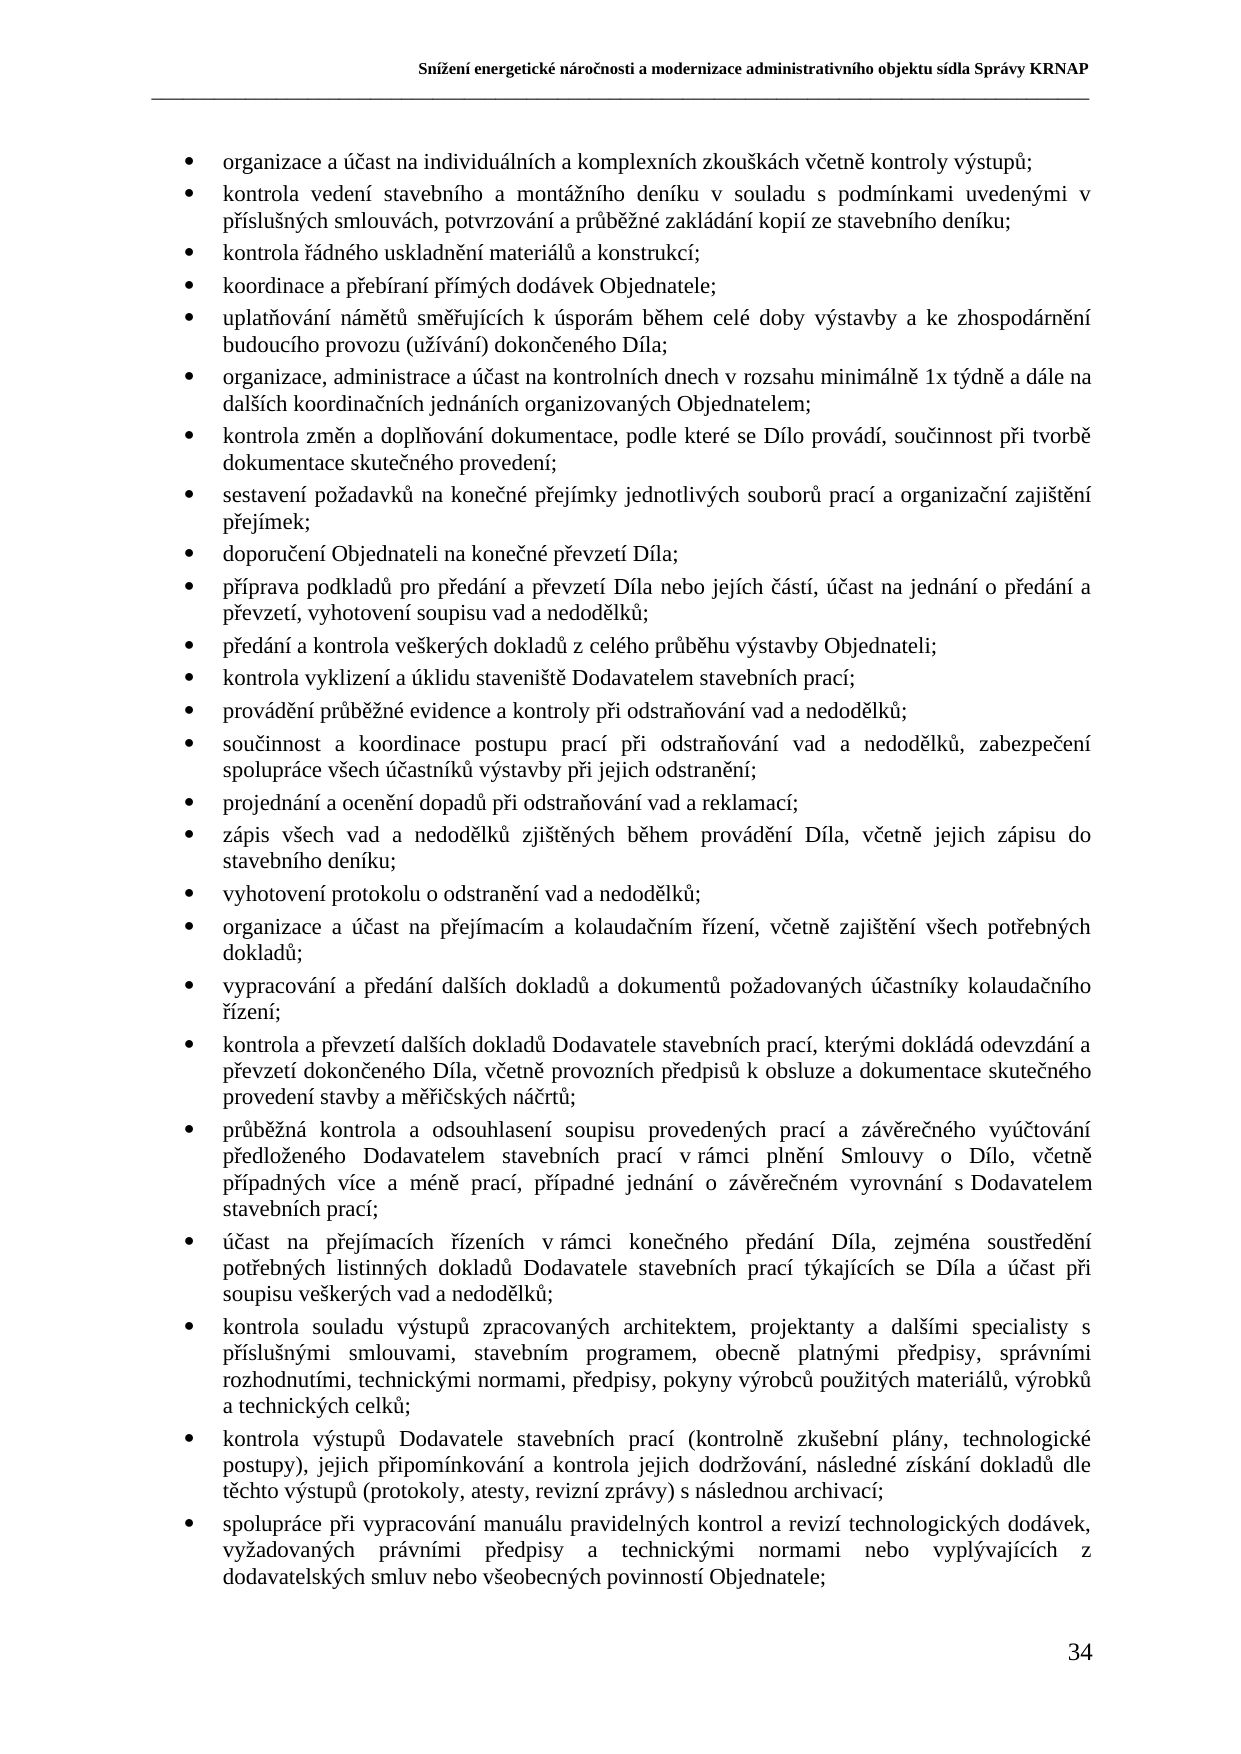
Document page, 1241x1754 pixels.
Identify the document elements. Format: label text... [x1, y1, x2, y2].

list vypracování a předání dalších dokladů a dokumentů požadovaných účastníky kolaudačního řízení; [185, 972, 1092, 1024]
list projednání a ocenění dopadů při odstraňování vad a reklamací; [185, 789, 1092, 815]
list kontrola a převzetí dalších dokladů Dodavatele stavebních prací, kterými dokládá odevzdání a převzetí dokončeného Díla, včetně provozních předpisů k obsluze a dokumentace skutečného provedení stavby a měřičských náčrtů; [185, 1031, 1092, 1110]
list provádění průběžné evidence a kontroly při odstraňování vad a nedodělků; [185, 697, 1092, 723]
list předání a kontrola veškerých dokladů z celého průběhu výstavby Objednateli; [185, 632, 1092, 658]
list součinnost a koordinace postupu prací při odstraňování vad a nedodělků, zabezpečení spolupráce všech účastníků výstavby při jejich odstranění; [185, 730, 1092, 782]
list příprava podkladů pro předání a převzetí Díla nebo jejích částí, účast na jednání o předání a převzetí, vyhotovení soupisu vad a nedodělků; [185, 573, 1092, 626]
list organizace a účast na přejímacím a kolaudačním řízení, včetně zajištění všech potřebných dokladů; [185, 913, 1092, 966]
list kontrola výstupů Dodavatele stavebních prací (kontrolně zkušební plány, technologické postupy), jejich připomínkování a kontrola jejich dodržování, následné získání dokladů dle těchto výstupů (protokoly, atesty, revizní zprávy) s následnou archivací; [185, 1425, 1092, 1504]
list účast na přejímacích řízeních v rámci konečného předání Díla, zejména soustředění potřebných listinných dokladů Dodavatele stavebních prací týkajících se Díla a účast při soupisu veškerých vad a nedodělků; [185, 1228, 1092, 1307]
list kontrola vyklizení a úklidu staveniště Dodavatelem stavebních prací; [185, 664, 1092, 691]
list kontrola řádného uskladnění materiálů a konstrukcí; [185, 239, 1092, 266]
list koordinace a přebíraní přímých dodávek Objednatele; [185, 272, 1092, 298]
list kontrola souladu výstupů zpracovaných architektem, projektanty a dalšími specialisty s příslušnými smlouvami, stavebním programem, obecně platnými předpisy, správními rozhodnutími, technickými normami, předpisy, pokyny výrobců použitých materiálů, výrobků a technických celků; [185, 1313, 1092, 1418]
list uplatňování námětů směřujících k úsporám během celé doby výstavby a ke zhospodárnění budoucího provozu (užívání) dokončeného Díla; [185, 304, 1092, 357]
list organizace, administrace a účast na kontrolních dnech v rozsahu minimálně 1x týdně a dále na dalších koordinačních jednáních organizovaných Objednatelem; [185, 363, 1092, 416]
list kontrola vedení stavebního a montážního deníku v souladu s podmínkami uvedenými v příslušných smlouvách, potvrzování a průběžné zakládání kopií ze stavebního deníku; [185, 180, 1092, 233]
list doporučení Objednateli na konečné převzetí Díla; [185, 540, 1092, 567]
list sestavení požadavků na konečné přejímky jednotlivých souborů prací a organizační zajištění přejímek; [185, 481, 1092, 534]
list kontrola změn a doplňování dokumentace, podle které se Dílo provádí, součinnost při tvorbě dokumentace skutečného provedení; [185, 422, 1092, 475]
list organizace a účast na individuálních a komplexních zkouškách včetně kontroly výstupů; [185, 148, 1092, 174]
list vyhotovení protokolu o odstranění vad a nedodělků; [185, 880, 1092, 907]
list spolupráce při vypracování manuálu pravidelných kontrol a revizí technologických dodávek, vyžadovaných právními předpisy a technickými normami nebo vyplývajících z dodavatelských smluv nebo všeobecných povinností Objednatele; [185, 1510, 1092, 1589]
list průběžná kontrola a odsouhlasení soupisu provedených prací a závěrečného vyúčtování předloženého Dodavatelem stavebních prací v rámci plnění Smlouvy o Dílo, včetně případných více a méně prací, případné jednání o závěrečném vyrovnání s Dodavatelem stavebních prací; [185, 1116, 1092, 1221]
list zápis všech vad a nedodělků zjištěných během provádění Díla, včetně jejich zápisu do stavebního deníku; [185, 821, 1092, 874]
